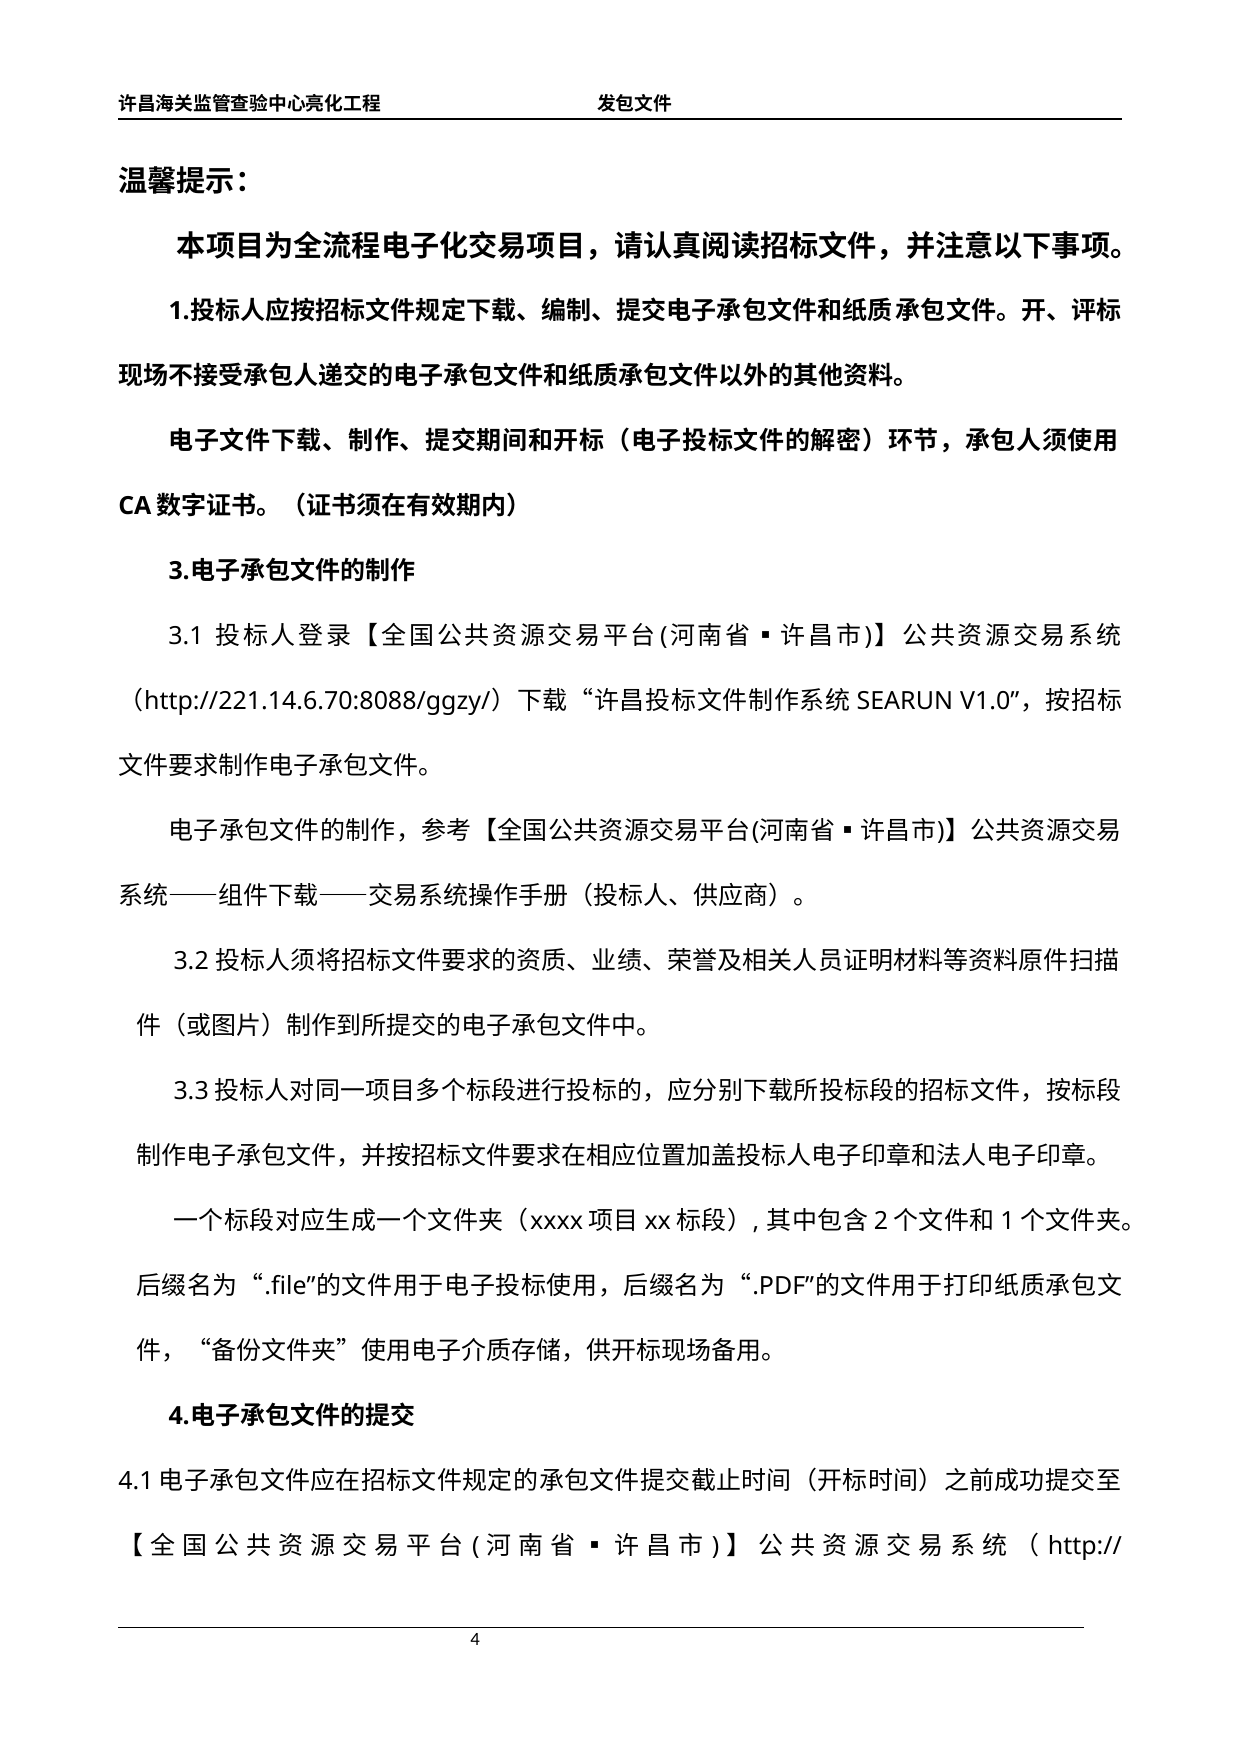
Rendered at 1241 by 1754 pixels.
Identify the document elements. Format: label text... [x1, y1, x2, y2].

text 电子文件下载、制作、提交期间和开标（电子投标文件的解密）环节，承包人须使用CA数字证书。（证书须在有效期内） [118, 406, 1122, 536]
text 电子承包文件的制作，参考【全国公共资源交易平台(河南省▪许昌市)】公共资源交易系统——组件下载——交易系统操作手册（投标人、供应商）。 [118, 796, 1122, 926]
text 3.电子承包文件的制作 [118, 536, 1122, 601]
text 本项目为全流程电子化交易项目，请认真阅读招标文件，并注意以下事项。 [118, 211, 1122, 276]
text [118, 1446, 1122, 1576]
text 温馨提示： [118, 146, 1122, 211]
text 3.1 投标人登录【全国公共资源交易平台(河南省▪许昌市)】公共资源交易系统（http://221.14.6.70:8088/ggzy/）下载“许昌投标文件制作系统SEARUN V1.0”，按招标文件要求制作电子承包文件。 [118, 601, 1122, 796]
text 3.2 投标人须将招标文件要求的资质、业绩、荣誉及相关人员证明材料等资料原件扫描件（或图片）制作到所提交的电子承包文件中。 [136, 926, 1122, 1056]
text 一个标段对应生成一个文件夹（xxxx项目xx标段）, 其中包含2个文件和1个文件夹。后缀名为“.file”的文件用于电子投标使用，后缀名为“.PDF”的文件用于打印纸质承包文件，“备份文件夹”使用电子介质存储，供开标现场备用。 [136, 1186, 1122, 1381]
text 4.电子承包文件的提交 [118, 1381, 1122, 1446]
text 3.3投标人对同一项目多个标段进行投标的，应分别下载所投标段的招标文件，按标段制作电子承包文件，并按招标文件要求在相应位置加盖投标人电子印章和法人电子印章。 [136, 1056, 1122, 1186]
text 1.投标人应按招标文件规定下载、编制、提交电子承包文件和纸质承包文件。开、评标现场不接受承包人递交的电子承包文件和纸质承包文件以外的其他资料。 [118, 276, 1122, 406]
